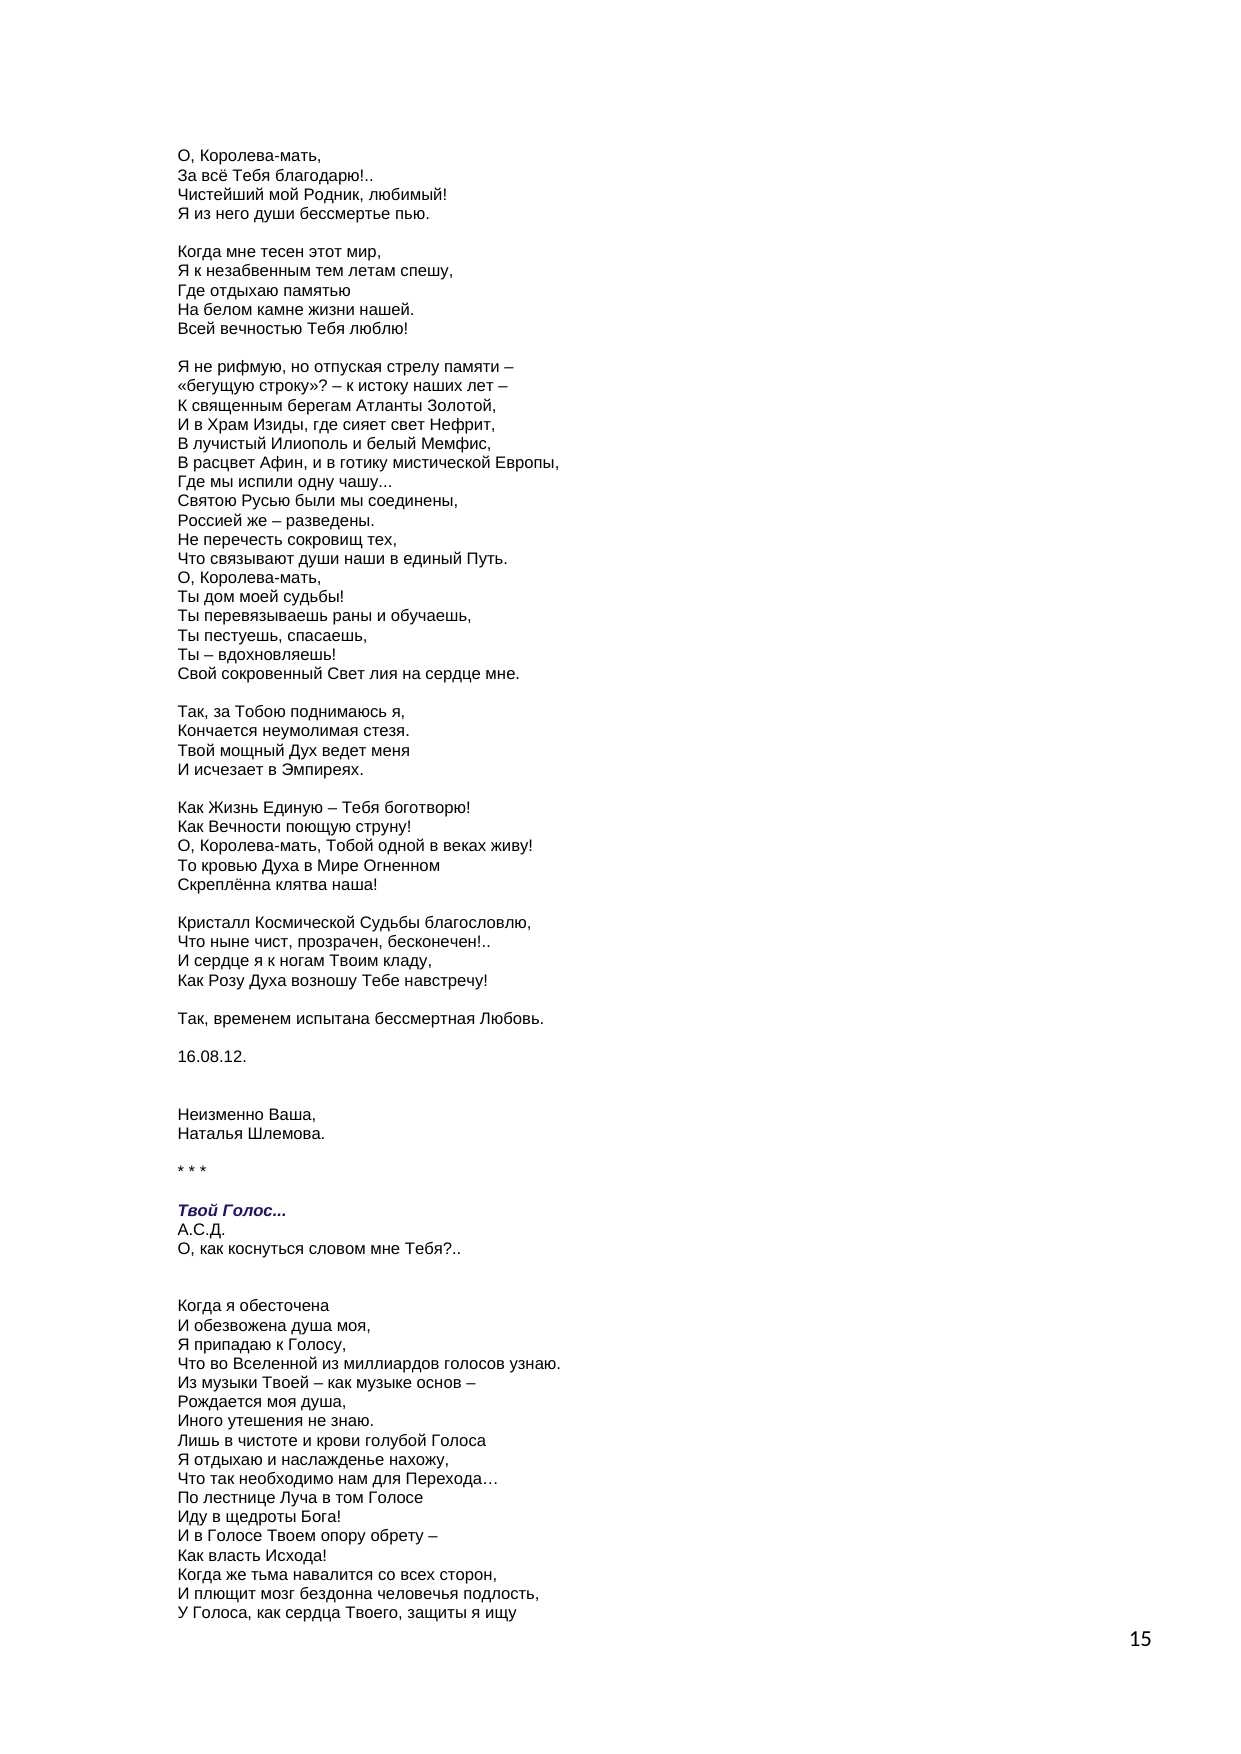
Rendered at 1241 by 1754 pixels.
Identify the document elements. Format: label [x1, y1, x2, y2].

table_header [177, 118, 1054, 1622]
